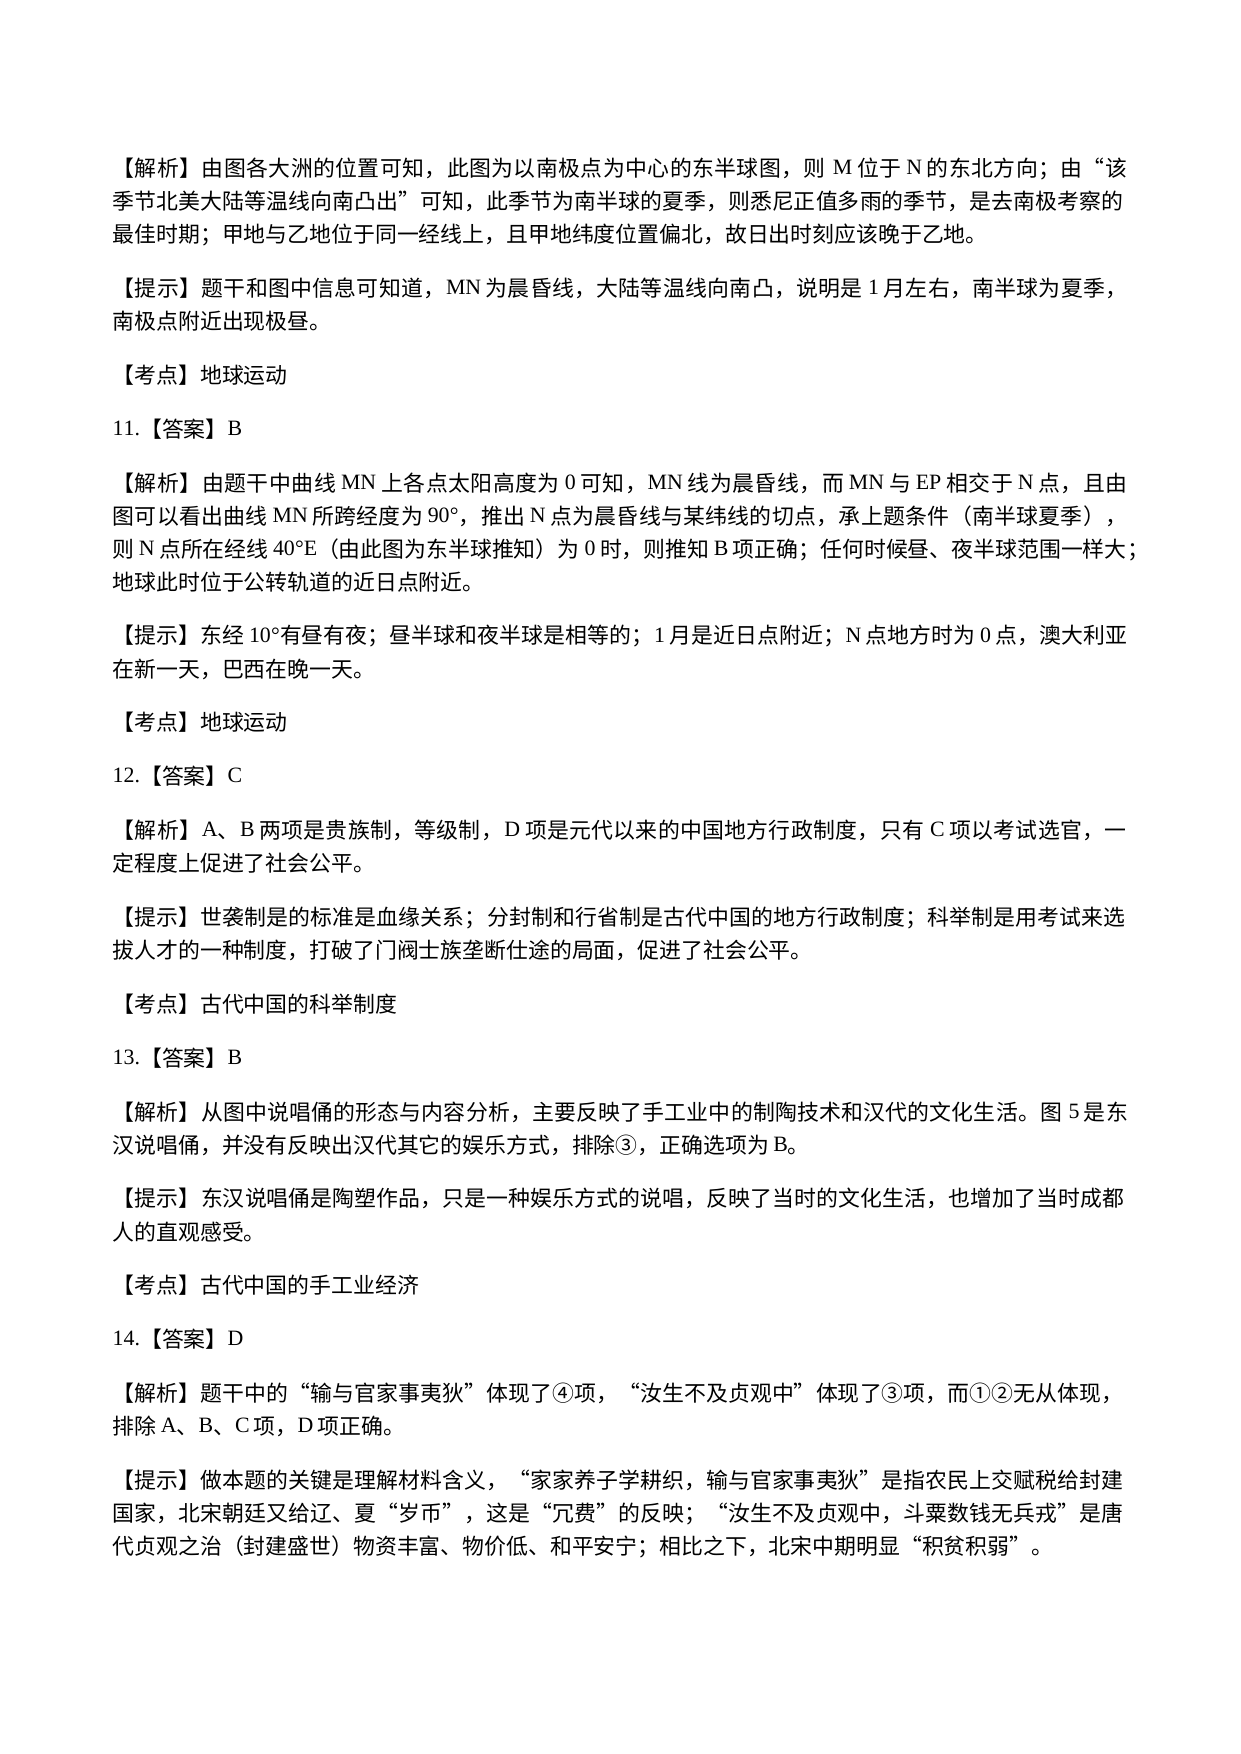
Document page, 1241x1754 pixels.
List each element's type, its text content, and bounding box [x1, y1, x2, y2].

text 【提示】东汉说唱俑是陶塑作品，只是一种娱乐方式的说唱，反映了当时的文化生活，也增加了当时成都人的直观感受。 [112, 1181, 1128, 1247]
text 【考点】地球运动 [112, 705, 1128, 738]
text 14.【答案】D [112, 1322, 1128, 1354]
text 13.【答案】B [112, 1040, 1128, 1073]
text 【解析】由图各大洲的位置可知，此图为以南极点为中心的东半球图，则M位于N的东北方向；由“该季节北美大陆等温线向南凸出”可知，此季节为南半球的夏季，则悉尼正值多雨的季节，是去南极考察的最佳时期；甲地与乙地位于同一经线上，且甲地纬度位置偏北，故日出时刻应该晚于乙地。 [112, 151, 1128, 249]
text 【考点】地球运动 [112, 357, 1128, 390]
text 【解析】由题干中曲线MN上各点太阳高度为0可知，MN线为晨昏线，而MN与EP相交于N点，且由图可以看出曲线MN所跨经度为90°，推出N点为晨昏线与某纬线的切点，承上题条件（南半球夏季），则N点所在经线40°E（由此图为东半球推知）为0时，则推知B项正确；任何时候昼、夜半球范围一样大；地球此时位于公转轨道的近日点附近。 [112, 465, 1128, 597]
text 【考点】古代中国的科举制度 [112, 986, 1128, 1019]
text 【提示】做本题的关键是理解材料含义，“家家养子学耕织，输与官家事夷狄”是指农民上交赋税给封建国家，北宋朝廷又给辽、夏“岁币”，这是“冗费”的反映；“汝生不及贞观中，斗粟数钱无兵戎”是唐代贞观之治（封建盛世）物资丰富、物价低、和平安宁；相比之下，北宋中期明显“积贫积弱”。 [112, 1462, 1128, 1561]
text 12.【答案】C [112, 759, 1128, 792]
text 【解析】题干中的“输与官家事夷狄”体现了④项，“汝生不及贞观中”体现了③项，而①②无从体现，排除A、B、C项，D项正确。 [112, 1375, 1128, 1441]
text 【考点】古代中国的手工业经济 [112, 1268, 1128, 1301]
text 【提示】东经10°有昼有夜；昼半球和夜半球是相等的；1月是近日点附近；N点地方时为0点，澳大利亚在新一天，巴西在晚一天。 [112, 618, 1128, 684]
text 【提示】题干和图中信息可知道，MN为晨昏线，大陆等温线向南凸，说明是1月左右，南半球为夏季，南极点附近出现极昼。 [112, 270, 1128, 336]
text 【提示】世袭制是的标准是血缘关系；分封制和行省制是古代中国的地方行政制度；科举制是用考试来选拔人才的一种制度，打破了门阀士族垄断仕途的局面，促进了社会公平。 [112, 899, 1128, 965]
text 【解析】从图中说唱俑的形态与内容分析，主要反映了手工业中的制陶技术和汉代的文化生活。图5是东汉说唱俑，并没有反映出汉代其它的娱乐方式，排除③，正确选项为B。 [112, 1094, 1128, 1160]
text 11.【答案】B [112, 411, 1128, 444]
text 【解析】A、B两项是贵族制，等级制，D项是元代以来的中国地方行政制度，只有C项以考试选官，一定程度上促进了社会公平。 [112, 812, 1128, 878]
